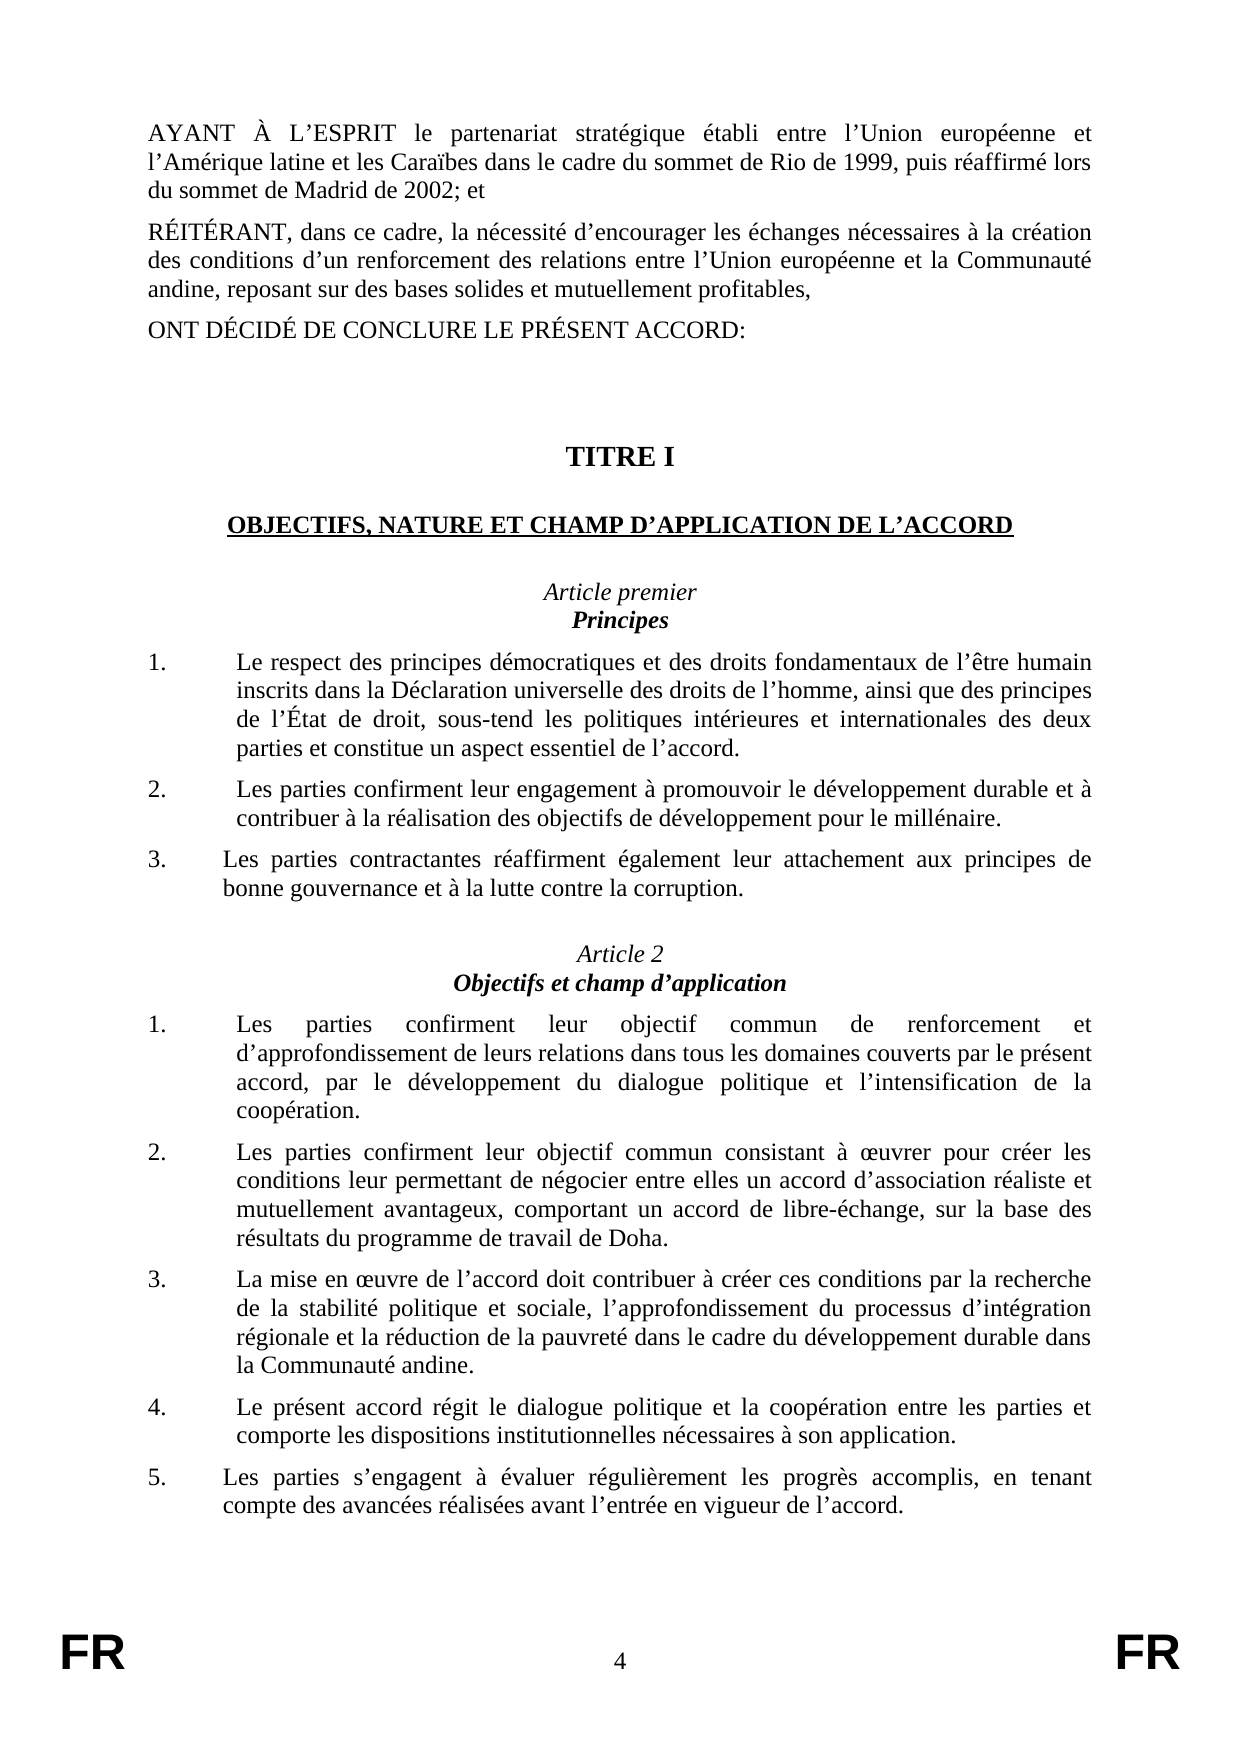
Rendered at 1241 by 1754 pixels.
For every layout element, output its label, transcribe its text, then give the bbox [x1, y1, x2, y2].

text 1. Le respect des principes démocratiques et des droits fondamentaux de l’être humain inscrits dans la Déclaration universelle des droits de l’homme, ainsi que des principes de l’État de droit, sous-tend les politiques intérieures et internationales des deux parties et constitue un aspect essentiel de l’accord. [148, 647, 1093, 762]
text ONT DÉCIDÉ DE CONCLURE LE PRÉSENT ACCORD: [148, 316, 1093, 344]
text 4. Le présent accord régit le dialogue politique et la coopération entre les parties et comporte les dispositions institutionnelles nécessaires à son application. [148, 1392, 1093, 1449]
text Article premier Principes [148, 577, 1093, 634]
title TITRE I [148, 439, 1093, 473]
text 2. Les parties confirment leur objectif commun consistant à œuvrer pour créer les conditions leur permettant de négocier entre elles un accord d’association réaliste et mutuellement avantageux, comportant un accord de libre-échange, sur la base des résultats du programme de travail de Doha. [148, 1137, 1093, 1252]
text 3. Les parties contractantes réaffirment également leur attachement aux principes de bonne gouvernance et à la lutte contre la corruption. [148, 844, 1093, 902]
text 2. Les parties confirment leur engagement à promouvoir le développement durable et à contribuer à la réalisation des objectifs de développement pour le millénaire. [148, 774, 1093, 832]
text Article 2 Objectifs et champ d’application [148, 939, 1093, 997]
text 5. Les parties s’engagent à évaluer régulièrement les progrès accomplis, en tenant compte des avancées réalisées avant l’entrée en vigueur de l’accord. [148, 1462, 1093, 1519]
text 1. Les parties confirment leur objectif commun de renforcement et d’approfondissement de leurs relations dans tous les domaines couverts par le présent accord, par le développement du dialogue politique et l’intensification de la coopération. [148, 1009, 1093, 1124]
text OBJECTIFS, NATURE ET CHAMP D’APPLICATION DE L’ACCORD [148, 510, 1093, 539]
text RÉITÉRANT, dans ce cadre, la nécessité d’encourager les échanges nécessaires à la création des conditions d’un renforcement des relations entre l’Union européenne et la Communauté andine, reposant sur des bases solides et mutuellement profitables, [148, 217, 1093, 303]
text AYANT À L’ESPRIT le partenariat stratégique établi entre l’Union européenne et l’Amérique latine et les Caraïbes dans le cadre du sommet de Rio de 1999, puis réaffirmé lors du sommet de Madrid de 2002; et [148, 118, 1093, 204]
text 3. La mise en œuvre de l’accord doit contribuer à créer ces conditions par la recherche de la stabilité politique et sociale, l’approfondissement du processus d’intégration régionale et la réduction de la pauvreté dans le cadre du développement durable dans la Communauté andine. [148, 1264, 1093, 1379]
